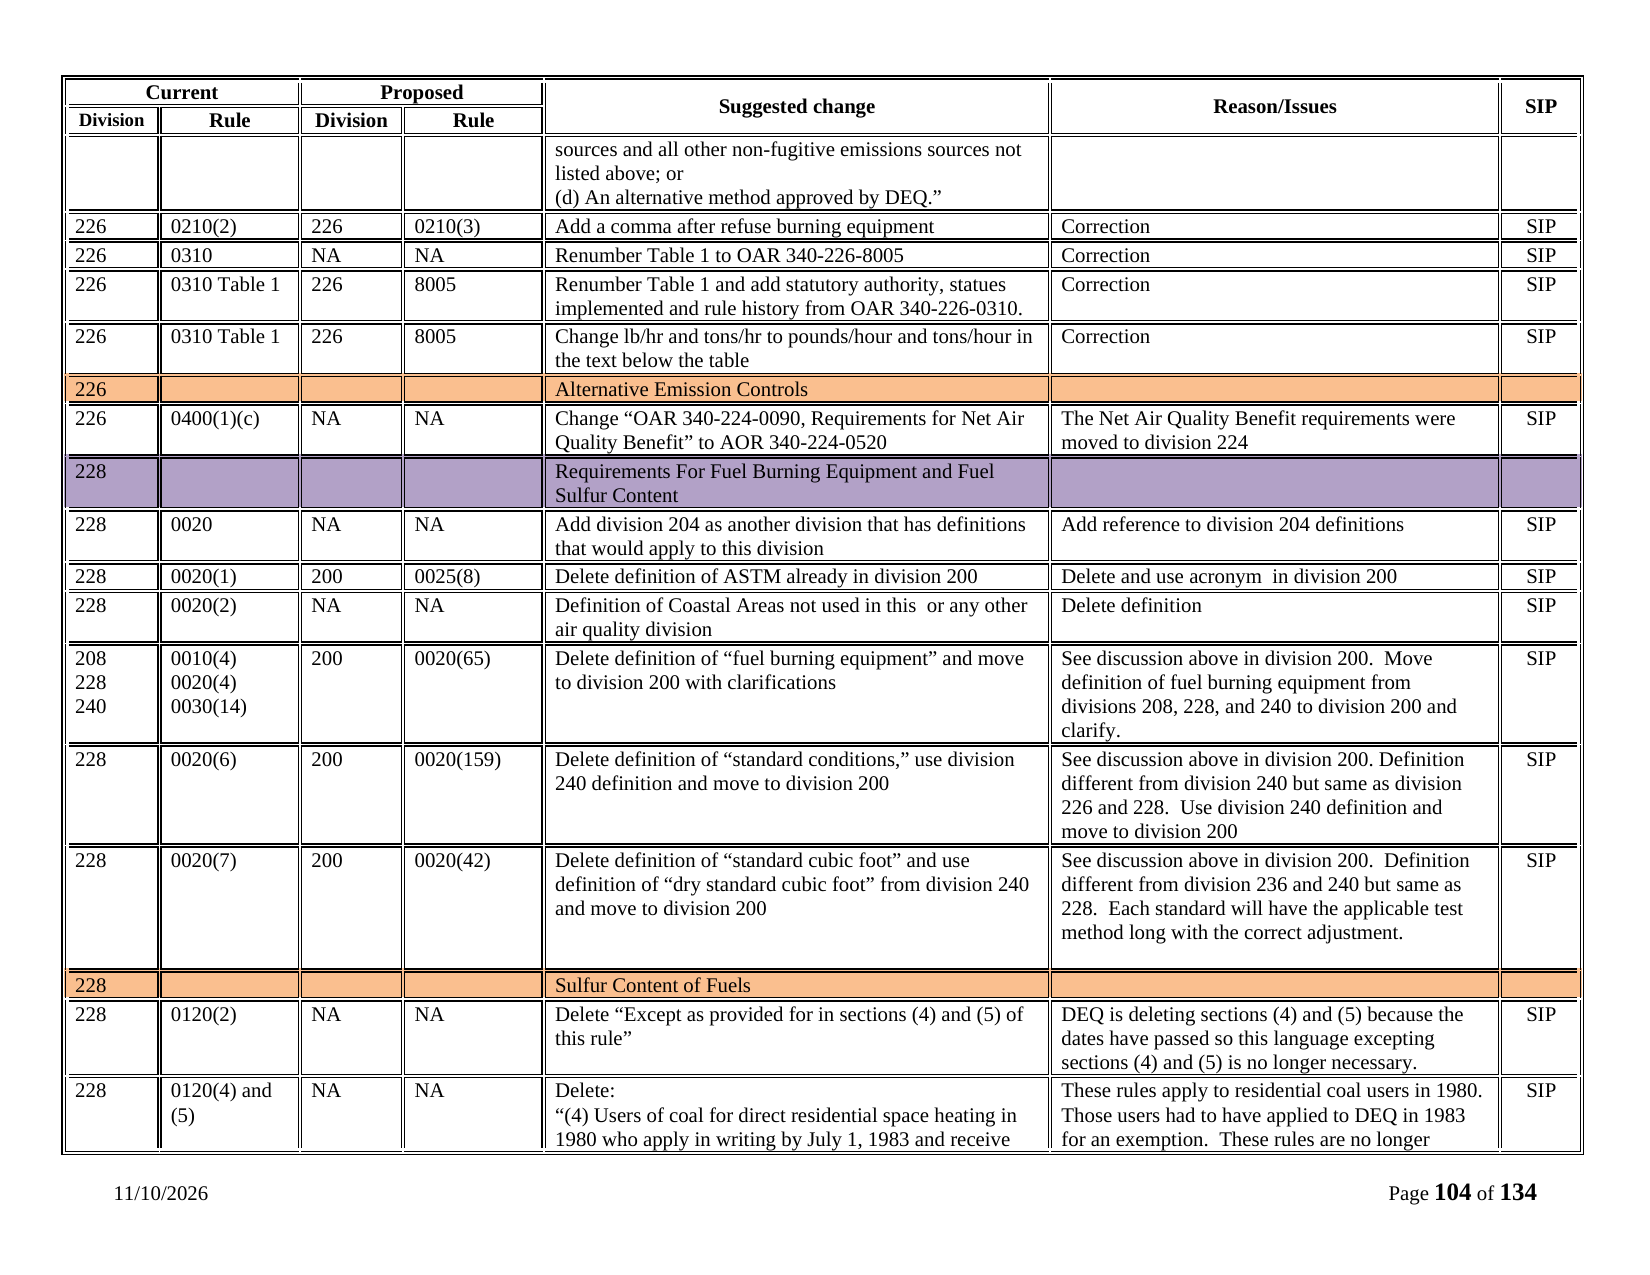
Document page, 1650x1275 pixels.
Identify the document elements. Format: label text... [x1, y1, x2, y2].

table_header Suggested change [544, 77, 1050, 132]
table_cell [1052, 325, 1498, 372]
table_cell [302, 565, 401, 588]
table_cell Rule [405, 108, 541, 132]
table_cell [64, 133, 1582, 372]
table_cell Rule [162, 108, 298, 132]
table_cell Division [64, 104, 159, 132]
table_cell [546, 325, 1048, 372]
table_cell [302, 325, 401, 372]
table_header Current [64, 77, 300, 104]
table_header Proposed [300, 77, 544, 104]
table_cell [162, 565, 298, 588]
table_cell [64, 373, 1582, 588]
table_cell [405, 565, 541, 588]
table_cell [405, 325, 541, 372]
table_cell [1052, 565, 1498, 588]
table_cell Division [302, 108, 401, 132]
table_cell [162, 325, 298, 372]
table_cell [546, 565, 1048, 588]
table_header Reason/Issues [1050, 77, 1500, 132]
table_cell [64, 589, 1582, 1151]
table_header SIP [1500, 79, 1580, 132]
